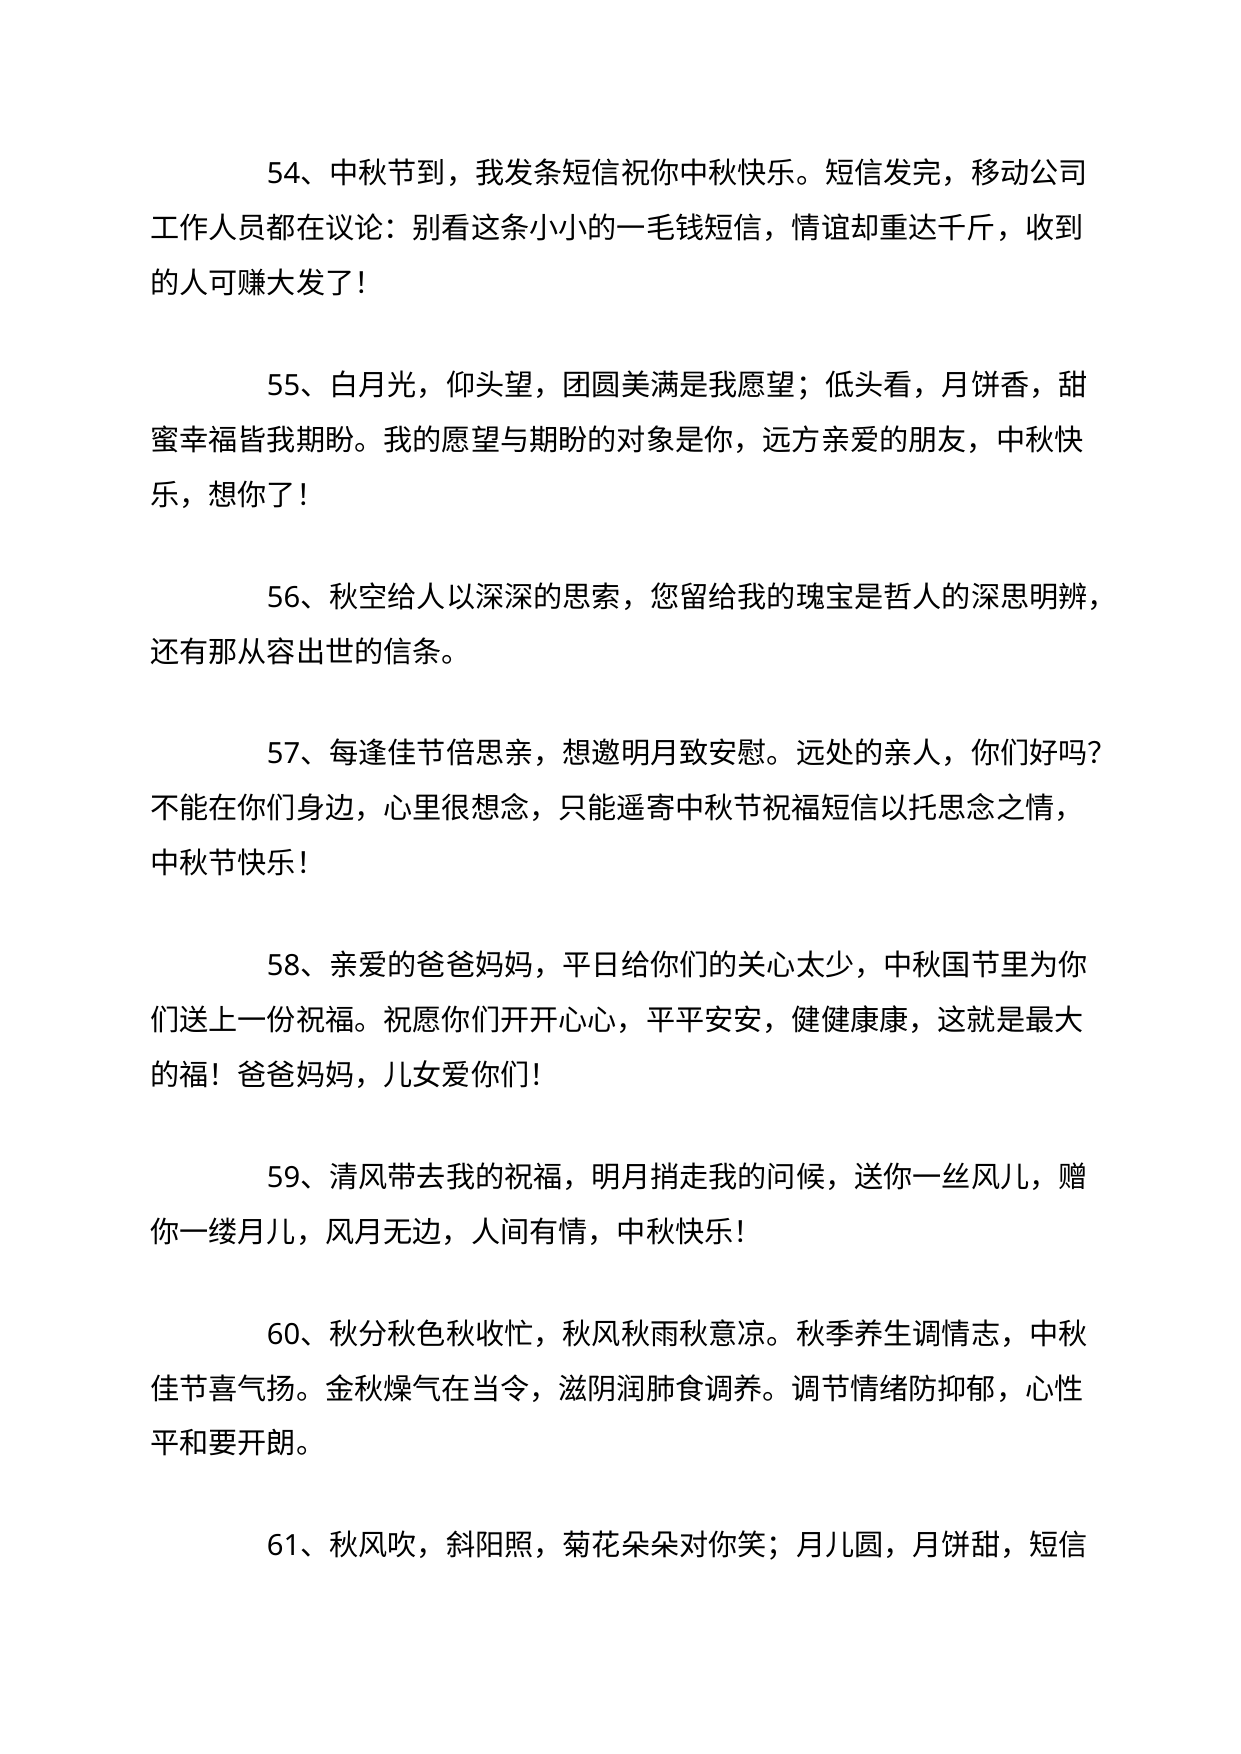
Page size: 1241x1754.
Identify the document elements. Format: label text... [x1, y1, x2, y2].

text 57、每逢佳节倍思亲，想邀明月致安慰。远处的亲人，你们好吗？不能在你们身边，心里很想念，只能遥寄中秋节祝福短信以托思念之情，中秋节快乐！ [150, 730, 1090, 882]
text 55、白月光，仰头望，团圆美满是我愿望；低头看，月饼香，甜蜜幸福皆我期盼。我的愿望与期盼的对象是你，远方亲爱的朋友，中秋快乐，想你了！ [150, 362, 1090, 514]
text 56、秋空给人以深深的思索，您留给我的瑰宝是哲人的深思明辨，还有那从容出世的信条。 [150, 573, 1090, 671]
text 58、亲爱的爸爸妈妈，平日给你们的关心太少，中秋国节里为你们送上一份祝福。祝愿你们开开心心，平平安安，健健康康，这就是最大的福！爸爸妈妈，儿女爱你们！ [150, 942, 1090, 1094]
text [150, 1522, 1090, 1564]
text 59、清风带去我的祝福，明月捎走我的问候，送你一丝风儿，赠你一缕月儿，风月无边，人间有情，中秋快乐！ [150, 1153, 1090, 1251]
text 60、秋分秋色秋收忙，秋风秋雨秋意凉。秋季养生调情志，中秋佳节喜气扬。金秋燥气在当令，滋阴润肺食调养。调节情绪防抑郁，心性平和要开朗。 [150, 1310, 1090, 1462]
text 54、中秋节到，我发条短信祝你中秋快乐。短信发完，移动公司工作人员都在议论：别看这条小小的一毛钱短信，情谊却重达千斤，收到的人可赚大发了！ [150, 150, 1090, 302]
